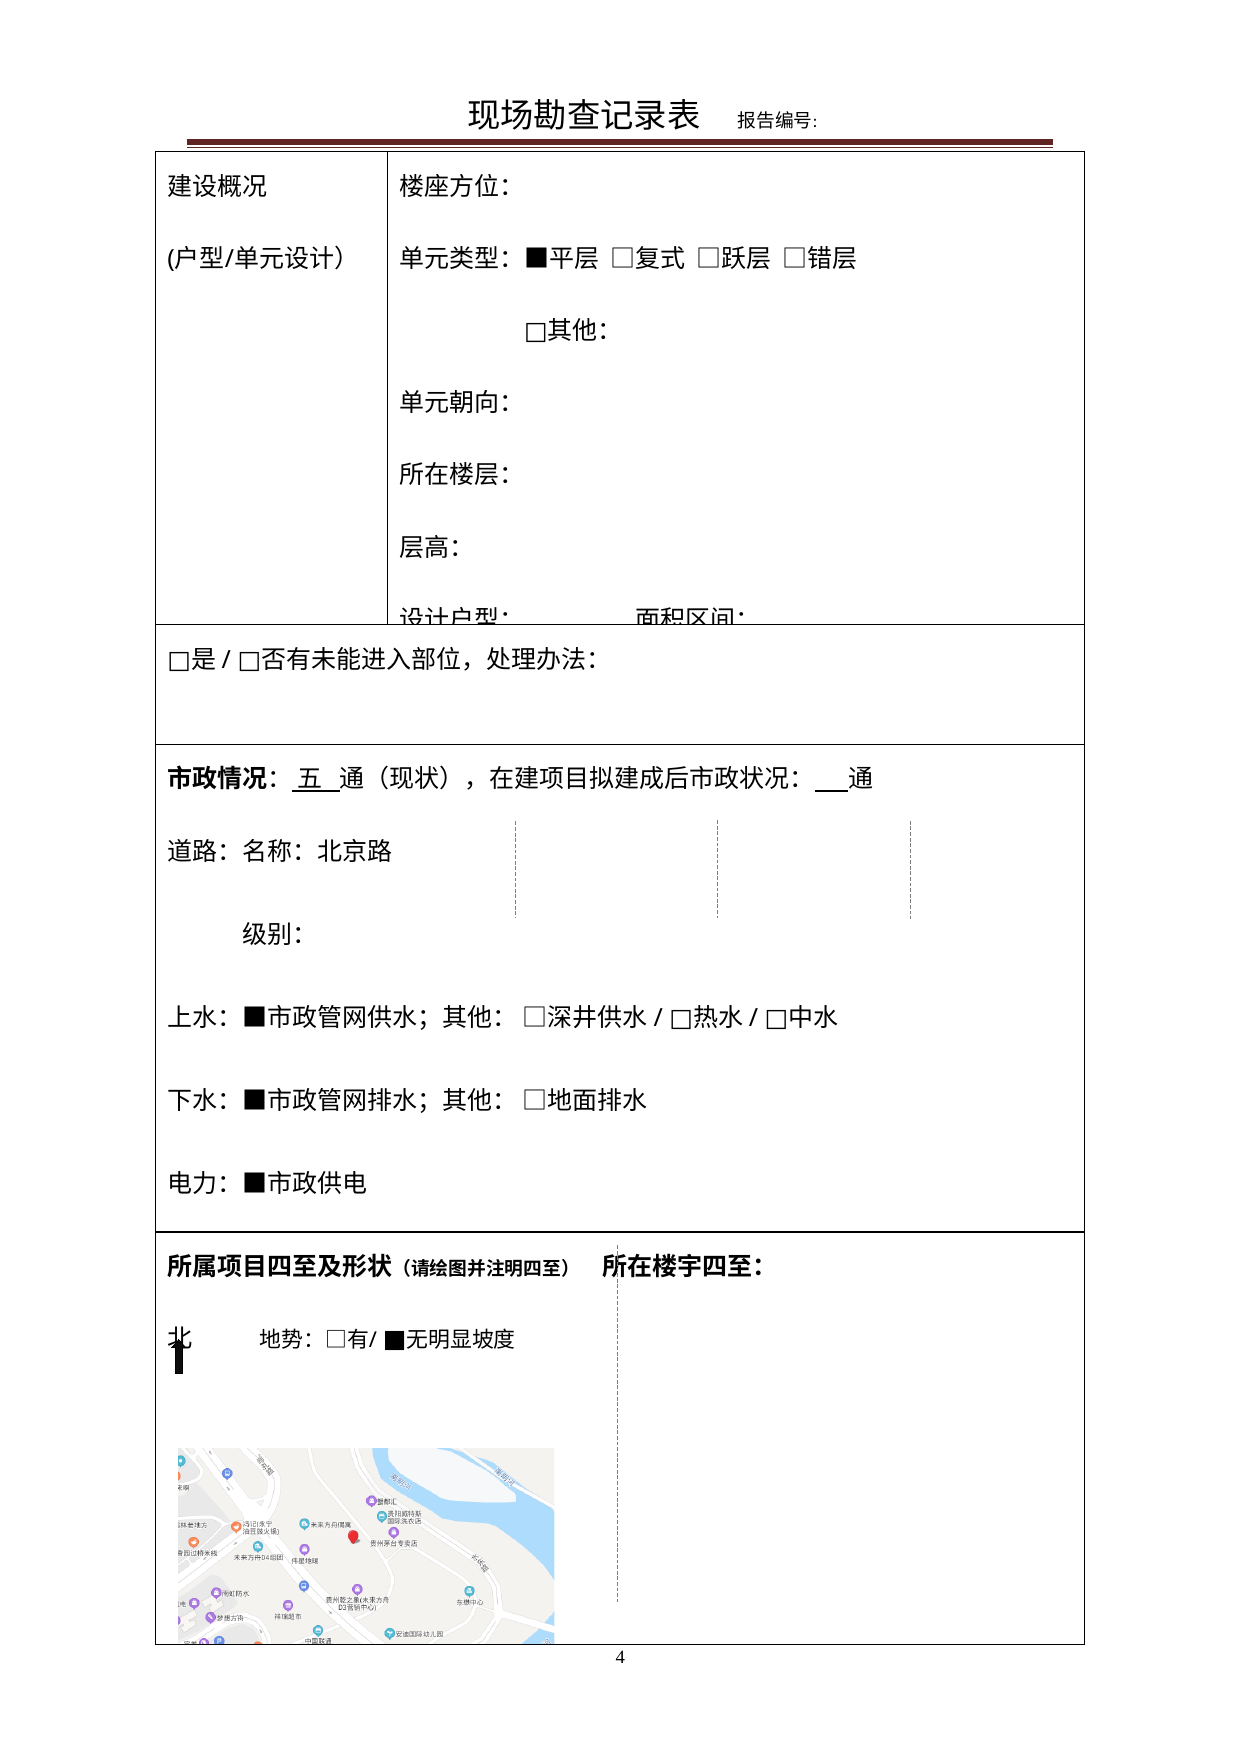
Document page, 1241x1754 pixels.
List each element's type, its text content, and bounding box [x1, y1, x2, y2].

table_cell 建设概况 (户型/单元设计） [156, 152, 387, 624]
picture [178, 1448, 555, 1644]
table_cell 市政情况： 五 通（现状），在建项目拟建成后市政状况： 通 道路：名称：北京路 级别： 上水：■市政管网供水；其他： □深井供水 / □热水 / □中水 下水：■市政管网排水；其他： □地面排水 电力：■市政供电 通讯：■电话线入户/ □有线电视入户 / 宽带(□入户/ □入楼)/ □卫星电视 热力：□市政供暖；其他：□集中供暖 / □分户独立供暖 / □中央空调 燃气：管道(■天然气/ □煤气/ □液化石油气)/ □罐装煤气 其他： [156, 745, 1084, 1231]
table_cell 楼座方位： 单元类型：■平层 □复式 □跃层 □错层 □其他： 单元朝向： 所在楼层： 层高： 设计户型： 面积区间： 主力户型： 现状户型：□是/ □否 户型格局变动 具体情况： □是/ □否 加建、拆除 具体情况： [388, 152, 1084, 624]
table_cell 所属项目四至及形状（请绘图并注明四至） 所在楼宇四至： 北 地势：□有/ ■无明显坡度 [156, 1233, 1084, 1643]
table_cell □是 / □否有未能进入部位，处理办法： 项目负责人确认： [156, 625, 1084, 743]
